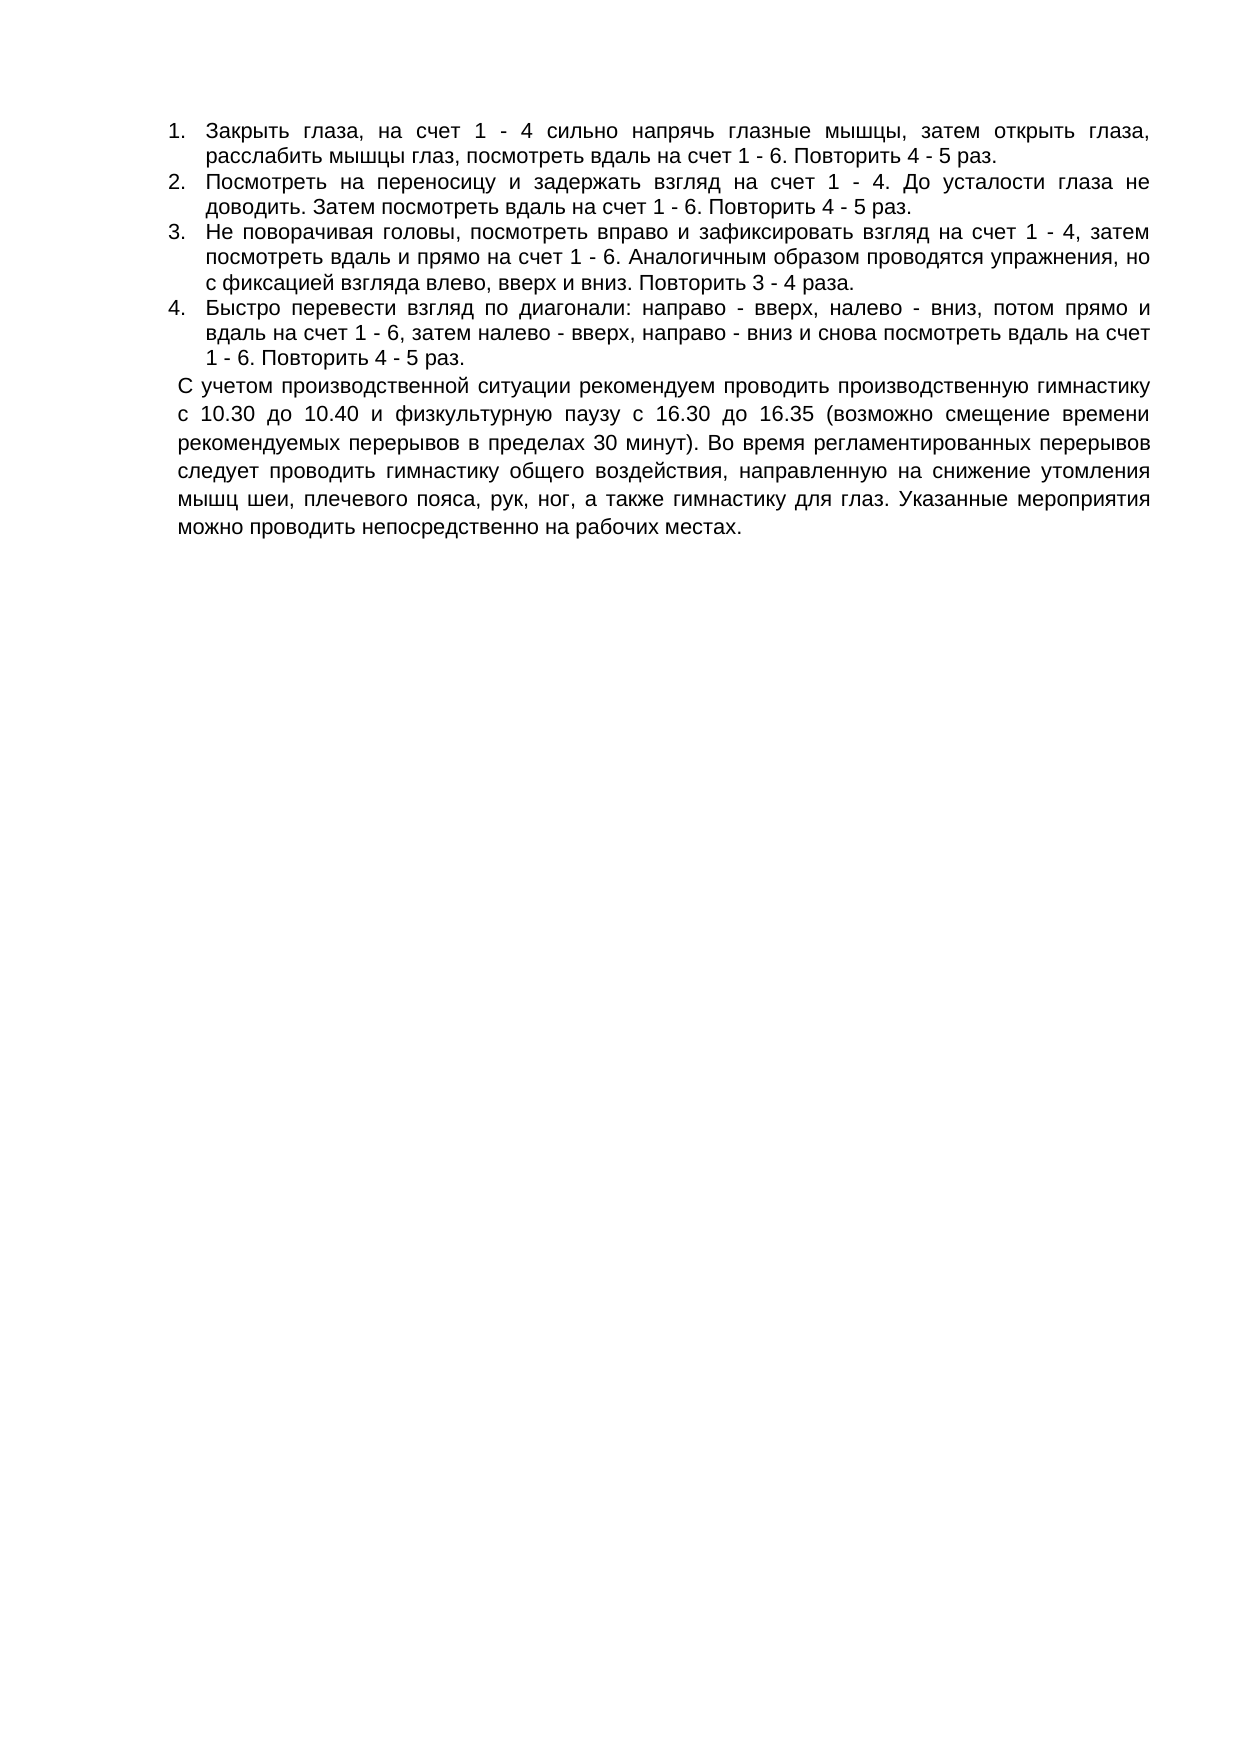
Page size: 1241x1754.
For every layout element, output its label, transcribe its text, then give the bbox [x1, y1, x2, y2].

list Посмотреть на переносицу и задержать взгляд на счет 1 - 4. До усталости глаза не доводить. Затем посмотреть вдаль на счет 1 - 6. Повторить 4 - 5 раз. [168, 168, 1152, 219]
text С учетом производственной ситуации рекомендуем проводить производственную гимнастику с 10.30 до 10.40 и физкультурную паузу с 16.30 до 16.35 (возможно смещение времени рекомендуемых перерывов в пределах 30 минут). Во время регламентированных перерывов следует проводить гимнастику общего воздействия, направленную на снижение утомления мышц шеи, плечевого пояса, рук, ног, а также гимнастику для глаз. Указанные мероприятия можно проводить непосредственно на рабочих местах. [177, 370, 1152, 539]
list Быстро перевести взгляд по диагонали: направо - вверх, налево - вниз, потом прямо и вдаль на счет 1 - 6, затем налево - вверх, направо - вниз и снова посмотреть вдаль на счет 1 - 6. Повторить 4 - 5 раз. [168, 294, 1152, 370]
list Закрыть глаза, на счет 1 - 4 сильно напрячь глазные мышцы, затем открыть глаза, расслабить мышцы глаз, посмотреть вдаль на счет 1 - 6. Повторить 4 - 5 раз. [168, 118, 1152, 168]
list Не поворачивая головы, посмотреть вправо и зафиксировать взгляд на счет 1 - 4, затем посмотреть вдаль и прямо на счет 1 - 6. Аналогичным образом проводятся упражнения, но с фиксацией взгляда влево, вверх и вниз. Повторить 3 - 4 раза. [168, 219, 1152, 294]
